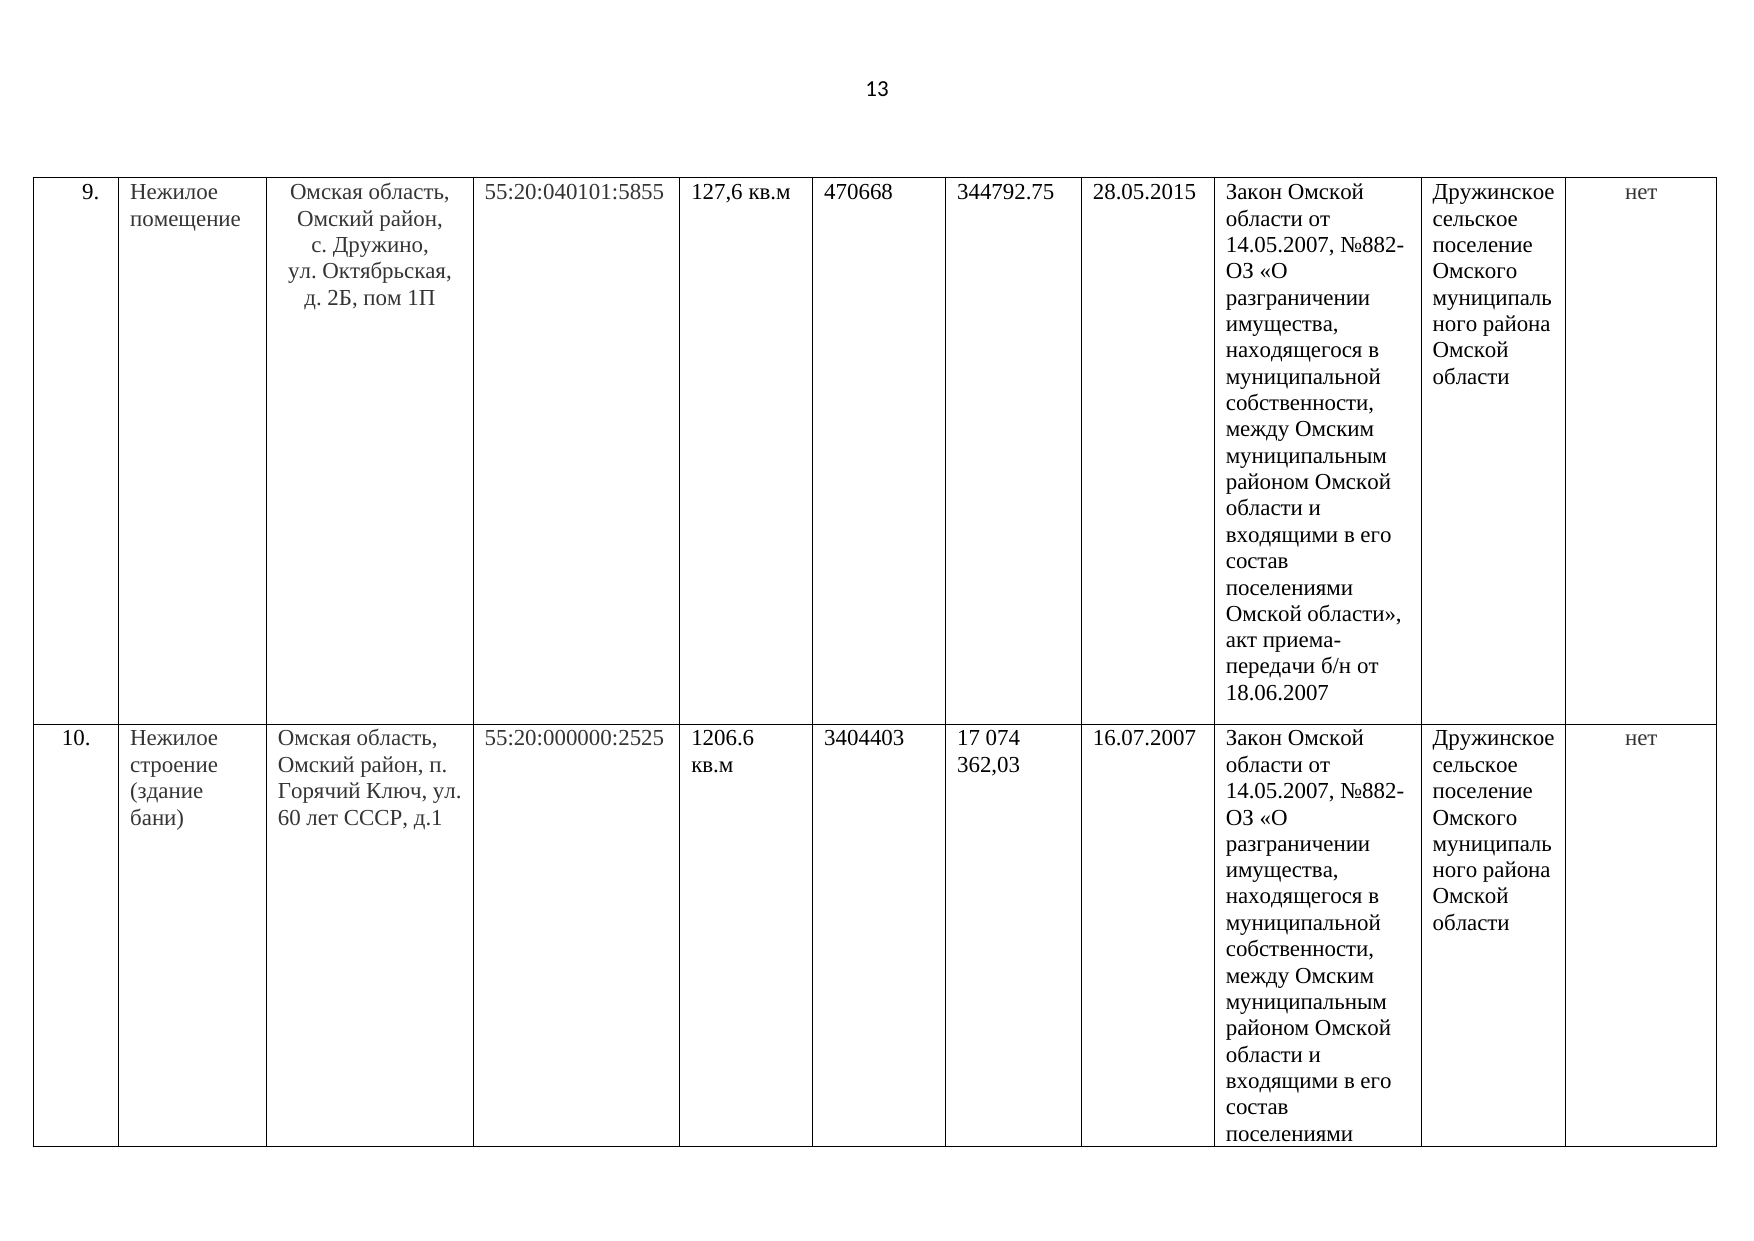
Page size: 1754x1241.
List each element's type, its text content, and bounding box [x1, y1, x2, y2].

table_cell 3404403 [813, 725, 945, 1146]
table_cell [1422, 725, 1565, 1146]
table_cell 55:20:040101:5855 [474, 178, 679, 723]
table_cell нет [1566, 725, 1716, 1146]
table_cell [267, 725, 473, 1146]
table_cell 16.07.2007 [1082, 725, 1214, 1146]
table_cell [119, 725, 266, 1146]
table_cell Нежилое помещение [119, 178, 266, 723]
table_cell 9. [34, 178, 118, 723]
table_cell 17 074 362,03 [946, 725, 1081, 1146]
table_cell 127,6 кв.м [680, 178, 812, 723]
table_cell Омская область, Омский район, с. Дружино, ул. Октябрьская, д. 2Б, пом 1П [267, 178, 473, 723]
table_cell нет [1566, 178, 1716, 723]
table_cell 470668 [813, 178, 945, 723]
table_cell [1422, 178, 1565, 723]
table_cell 10. [34, 725, 118, 1146]
table_cell 344792.75 [946, 178, 1081, 723]
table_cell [1215, 725, 1421, 1146]
table_cell 55:20:000000:2525 [474, 725, 679, 1146]
table_cell 1206.6 кв.м [680, 725, 812, 1146]
table_cell 28.05.2015 [1082, 178, 1214, 723]
